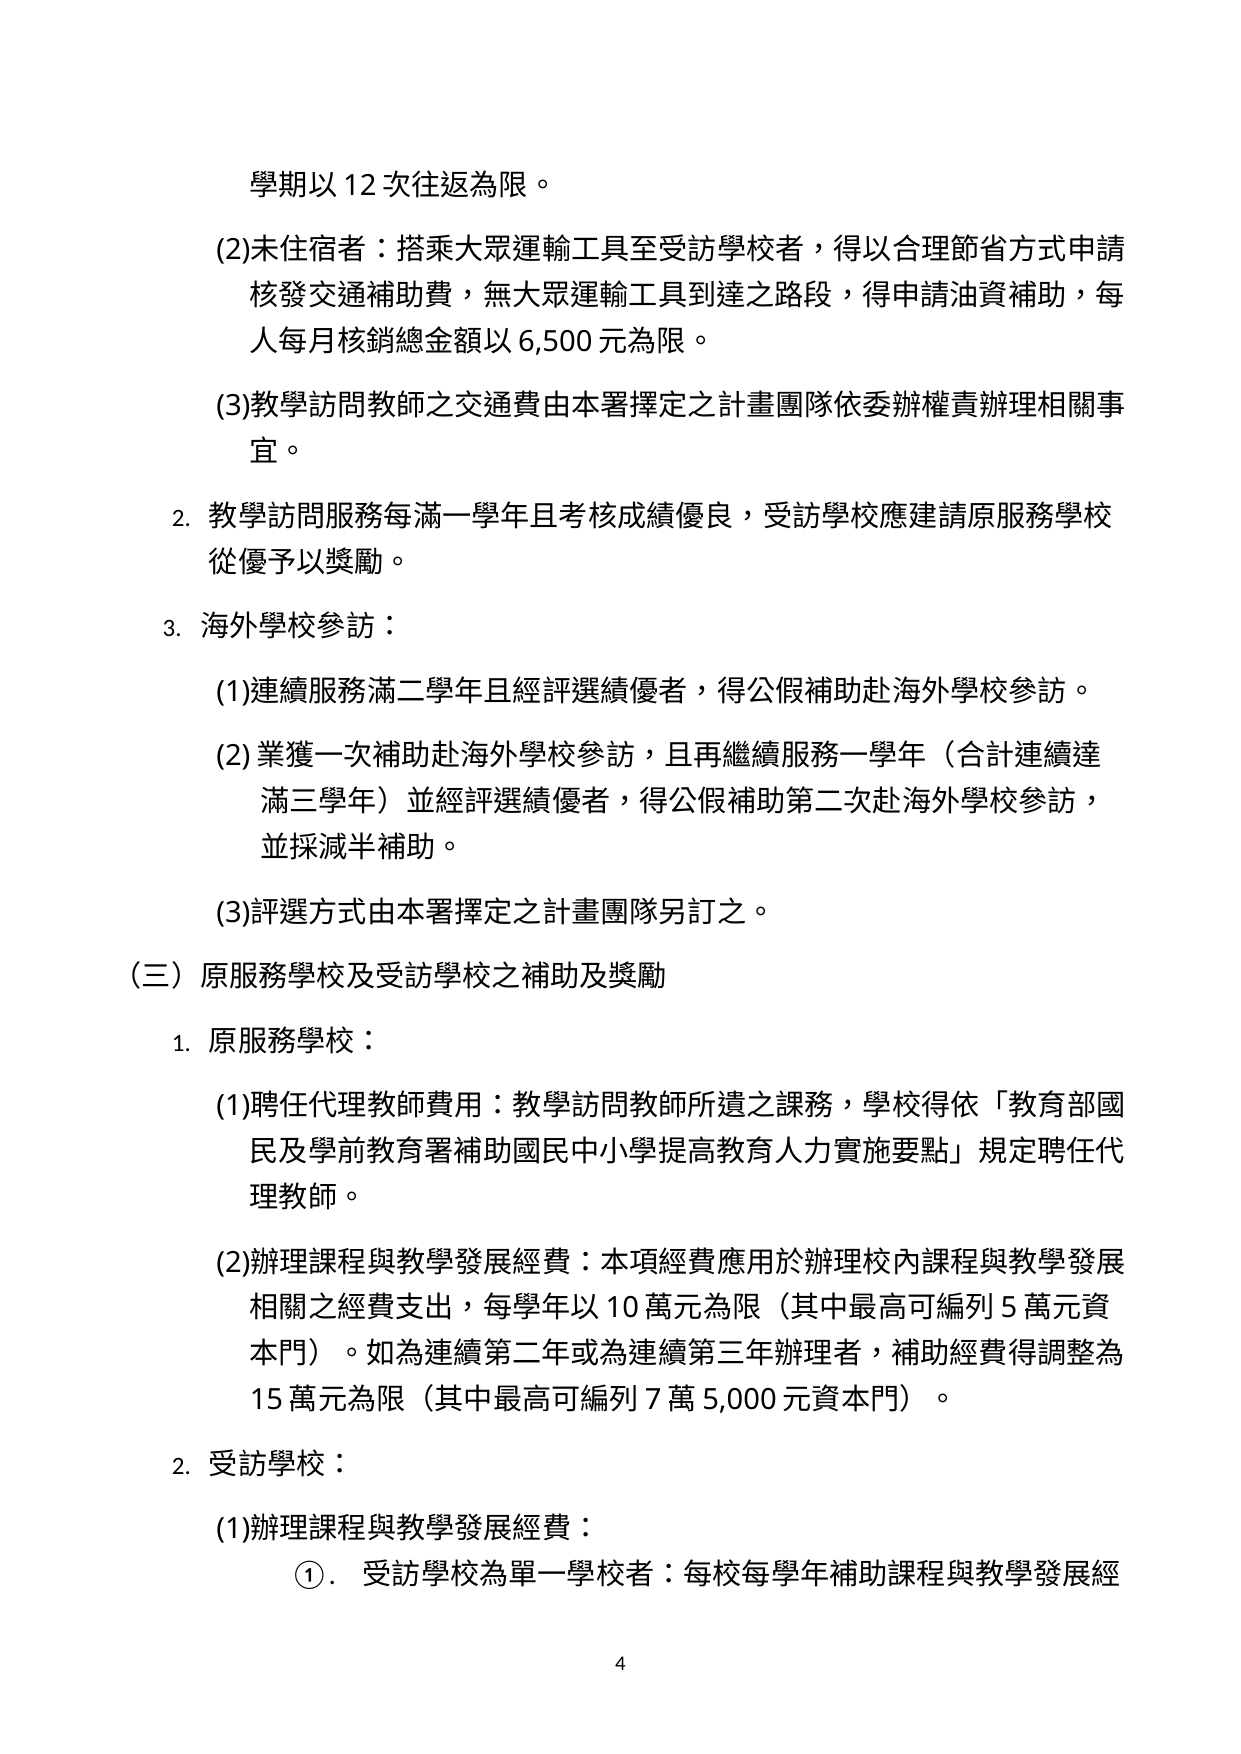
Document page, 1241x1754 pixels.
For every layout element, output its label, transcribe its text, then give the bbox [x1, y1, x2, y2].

list 海外學校參訪： [162, 600, 1128, 646]
list 受訪學校： [172, 1437, 1128, 1483]
text （三）原服務學校及受訪學校之補助及獎勵 [112, 950, 1128, 996]
list (3)教學訪問教師之交通費由本署擇定之計畫團隊依委辦權責辦理相關事宜。 [216, 379, 1128, 471]
list 原服務學校： [172, 1014, 1128, 1060]
list (2)未住宿者：搭乘大眾運輸工具至受訪學校者，得以合理節省方式申請核發交通補助費，無大眾運輸工具到達之路段，得申請油資補助，每人每月核銷總金額以6,500元為限。 [216, 223, 1128, 360]
list (2) 業獲一次補助赴海外學校參訪，且再繼續服務一學年（合計連續達滿三學年）並經評選績優者，得公假補助第二次赴海外學校參訪，並採減半補助。 [216, 729, 1128, 867]
list (1)連續服務滿二學年且經評選績優者，得公假補助赴海外學校參訪。 [216, 664, 1128, 710]
list (3)評選方式由本署擇定之計畫團隊另訂之。 [216, 885, 1128, 931]
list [216, 158, 1128, 204]
list 教學訪問服務每滿一學年且考核成績優良，受訪學校應建請原服務學校從優予以獎勵。 [172, 489, 1128, 581]
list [290, 1548, 1128, 1594]
list (2)辦理課程與教學發展經費：本項經費應用於辦理校內課程與教學發展相關之經費支出，每學年以10萬元為限（其中最高可編列5萬元資本門）。如為連續第二年或為連續第三年辦理者，補助經費得調整為15萬元為限（其中最高可編列7萬5,000元資本門）。 [216, 1235, 1128, 1419]
list (1)聘任代理教師費用：教學訪問教師所遺之課務，學校得依「教育部國民及學前教育署補助國民中小學提高教育人力實施要點」規定聘任代理教師。 [216, 1079, 1128, 1217]
list (1)辦理課程與教學發展經費： [216, 1502, 1128, 1548]
